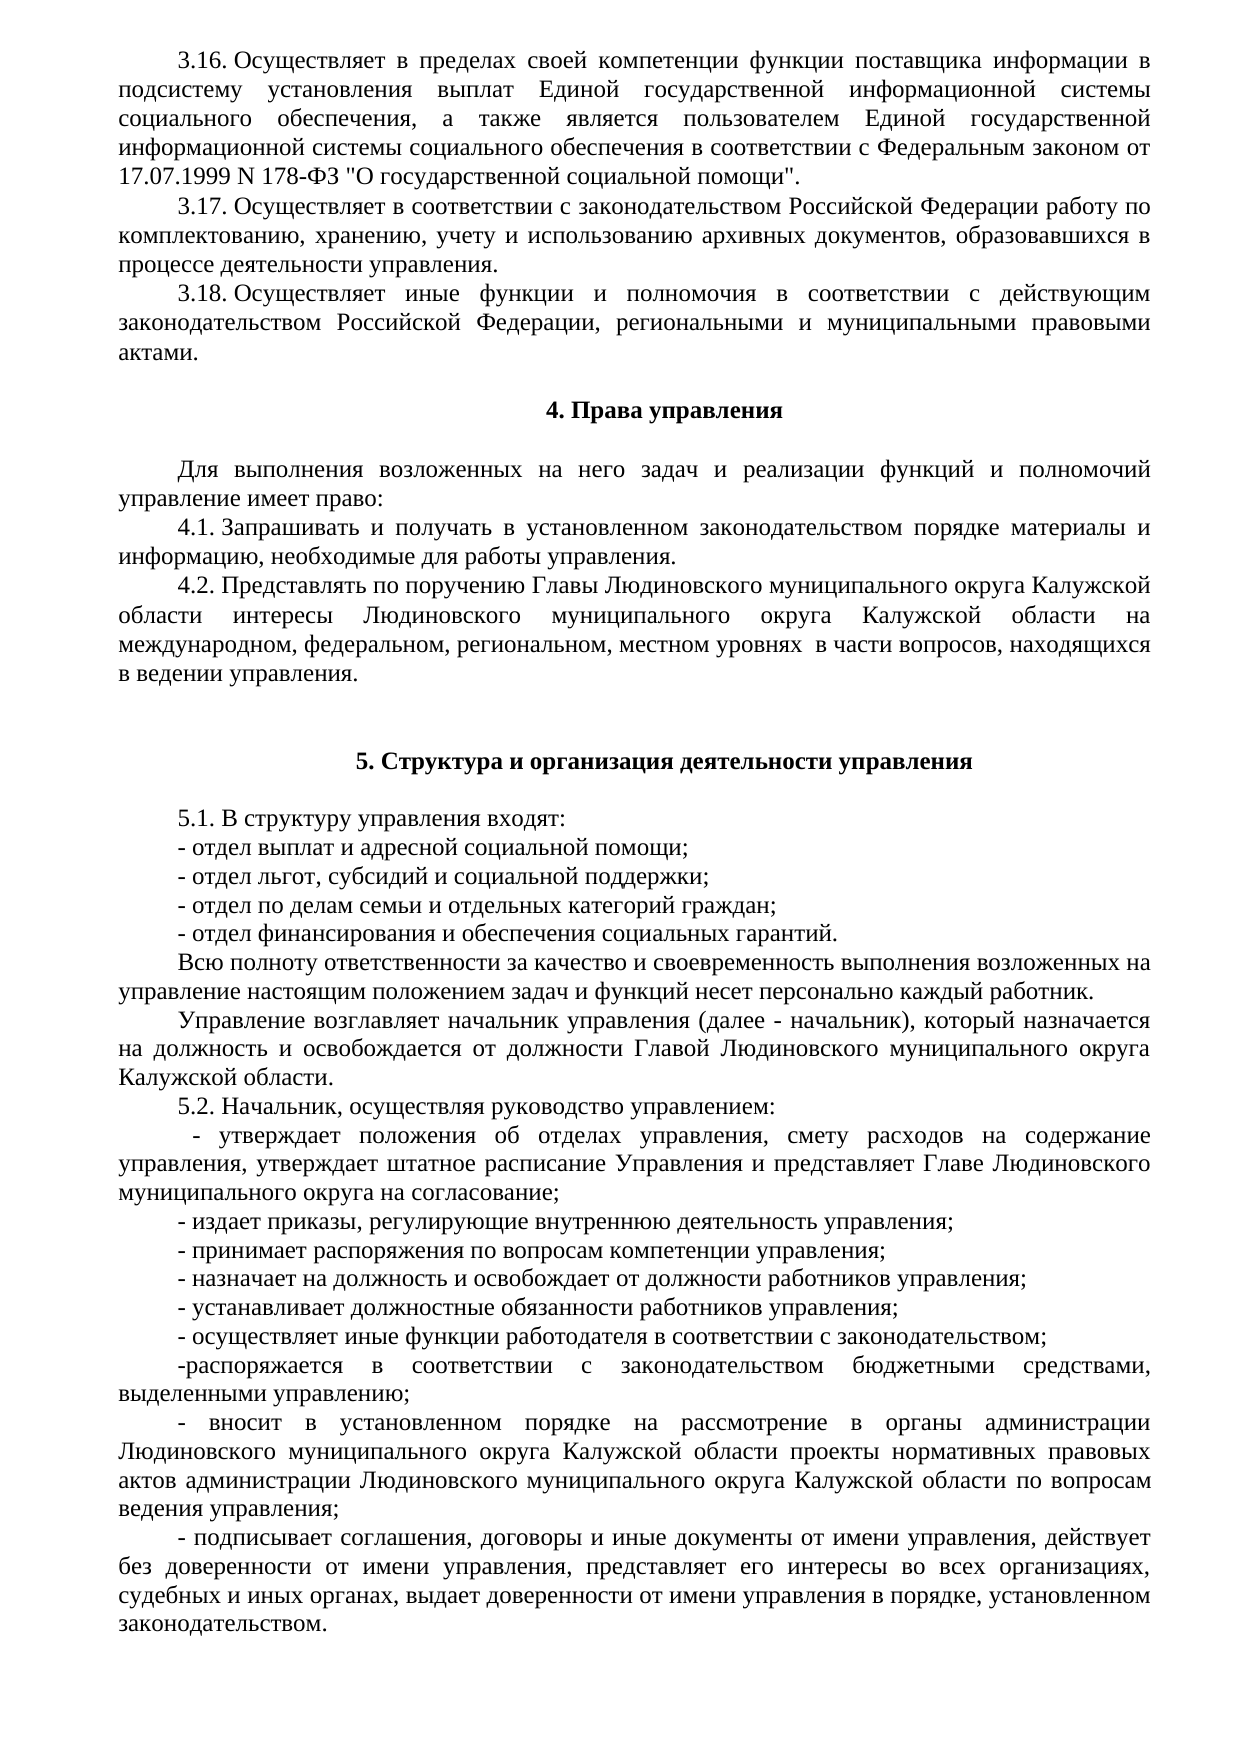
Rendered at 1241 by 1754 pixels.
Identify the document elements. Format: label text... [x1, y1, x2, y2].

text 5. Структура и организация деятельности управления [118, 746, 1152, 775]
text 4. Права управления [118, 395, 1152, 424]
text - утверждает положения об отделах управления, смету расходов на содержание управления, утверждает штатное расписание Управления и представляет Главе Людиновского муниципального округа на согласование; [118, 1120, 1152, 1206]
text - отдел по делам семьи и отдельных категорий граждан; [118, 890, 1152, 918]
text Управление возглавляет начальник управления (далее - начальник), который назначается на должность и освобождается от должности Главой Людиновского муниципального округа Калужской области. [118, 1005, 1152, 1091]
text 4.2. Представлять по поручению Главы Людиновского муниципального округа Калужской области интересы Людиновского муниципального округа Калужской области на международном, федеральном, региональном, местном уровнях в части вопросов, находящихся в ведении управления. [118, 570, 1152, 687]
text - вносит в установленном порядке на рассмотрение в органы администрации Людиновского муниципального округа Калужской области проекты нормативных правовых актов администрации Людиновского муниципального округа Калужской области по вопросам ведения управления; [118, 1407, 1152, 1522]
text 5.2. Начальник, осуществляя руководство управлением: [118, 1091, 1152, 1120]
text - отдел льгот, субсидий и социальной поддержки; [118, 861, 1152, 890]
text Для выполнения возложенных на него задач и реализации функций и полномочий управление имеет право: [118, 453, 1152, 512]
text 3.18. Осуществляет иные функции и полномочия в соответствии с действующим законодательством Российской Федерации, региональными и муниципальными правовыми актами. [118, 278, 1152, 365]
text 4.1. Запрашивать и получать в установленном законодательством порядке материалы и информацию, необходимые для работы управления. [118, 512, 1152, 570]
text 3.16. Осуществляет в пределах своей компетенции функции поставщика информации в подсистему установления выплат Единой государственной информационной системы социального обеспечения, а также является пользователем Единой государственной информационной системы социального обеспечения в соответствии с Федеральным законом от 17.07.1999 N 178-ФЗ "О государственной социальной помощи". [118, 44, 1152, 190]
text - устанавливает должностные обязанности работников управления; [118, 1292, 1152, 1321]
text 3.17. Осуществляет в соответствии с законодательством Российской Федерации работу по комплектованию, хранению, учету и использованию архивных документов, образовавшихся в процессе деятельности управления. [118, 190, 1152, 278]
text - отдел финансирования и обеспечения социальных гарантий. [118, 918, 1152, 947]
text - издает приказы, регулирующие внутреннюю деятельность управления; [118, 1206, 1152, 1235]
text Всю полноту ответственности за качество и своевременность выполнения возложенных на управление настоящим положением задач и функций несет персонально каждый работник. [118, 947, 1152, 1005]
text 5.1. В структуру управления входят: [118, 803, 1152, 832]
text - принимает распоряжения по вопросам компетенции управления; [118, 1235, 1152, 1263]
text - назначает на должность и освобождает от должности работников управления; [118, 1263, 1152, 1292]
text -распоряжается в соответствии с законодательством бюджетными средствами, выделенными управлению; [118, 1350, 1152, 1407]
text - подписывает соглашения, договоры и иные документы от имени управления, действует без доверенности от имени управления, представляет его интересы во всех организациях, судебных и иных органах, выдает доверенности от имени управления в порядке, установленном законодательством. [118, 1522, 1152, 1637]
text - осуществляет иные функции работодателя в соответствии с законодательством; [118, 1321, 1152, 1350]
text - отдел выплат и адресной социальной помощи; [118, 832, 1152, 861]
